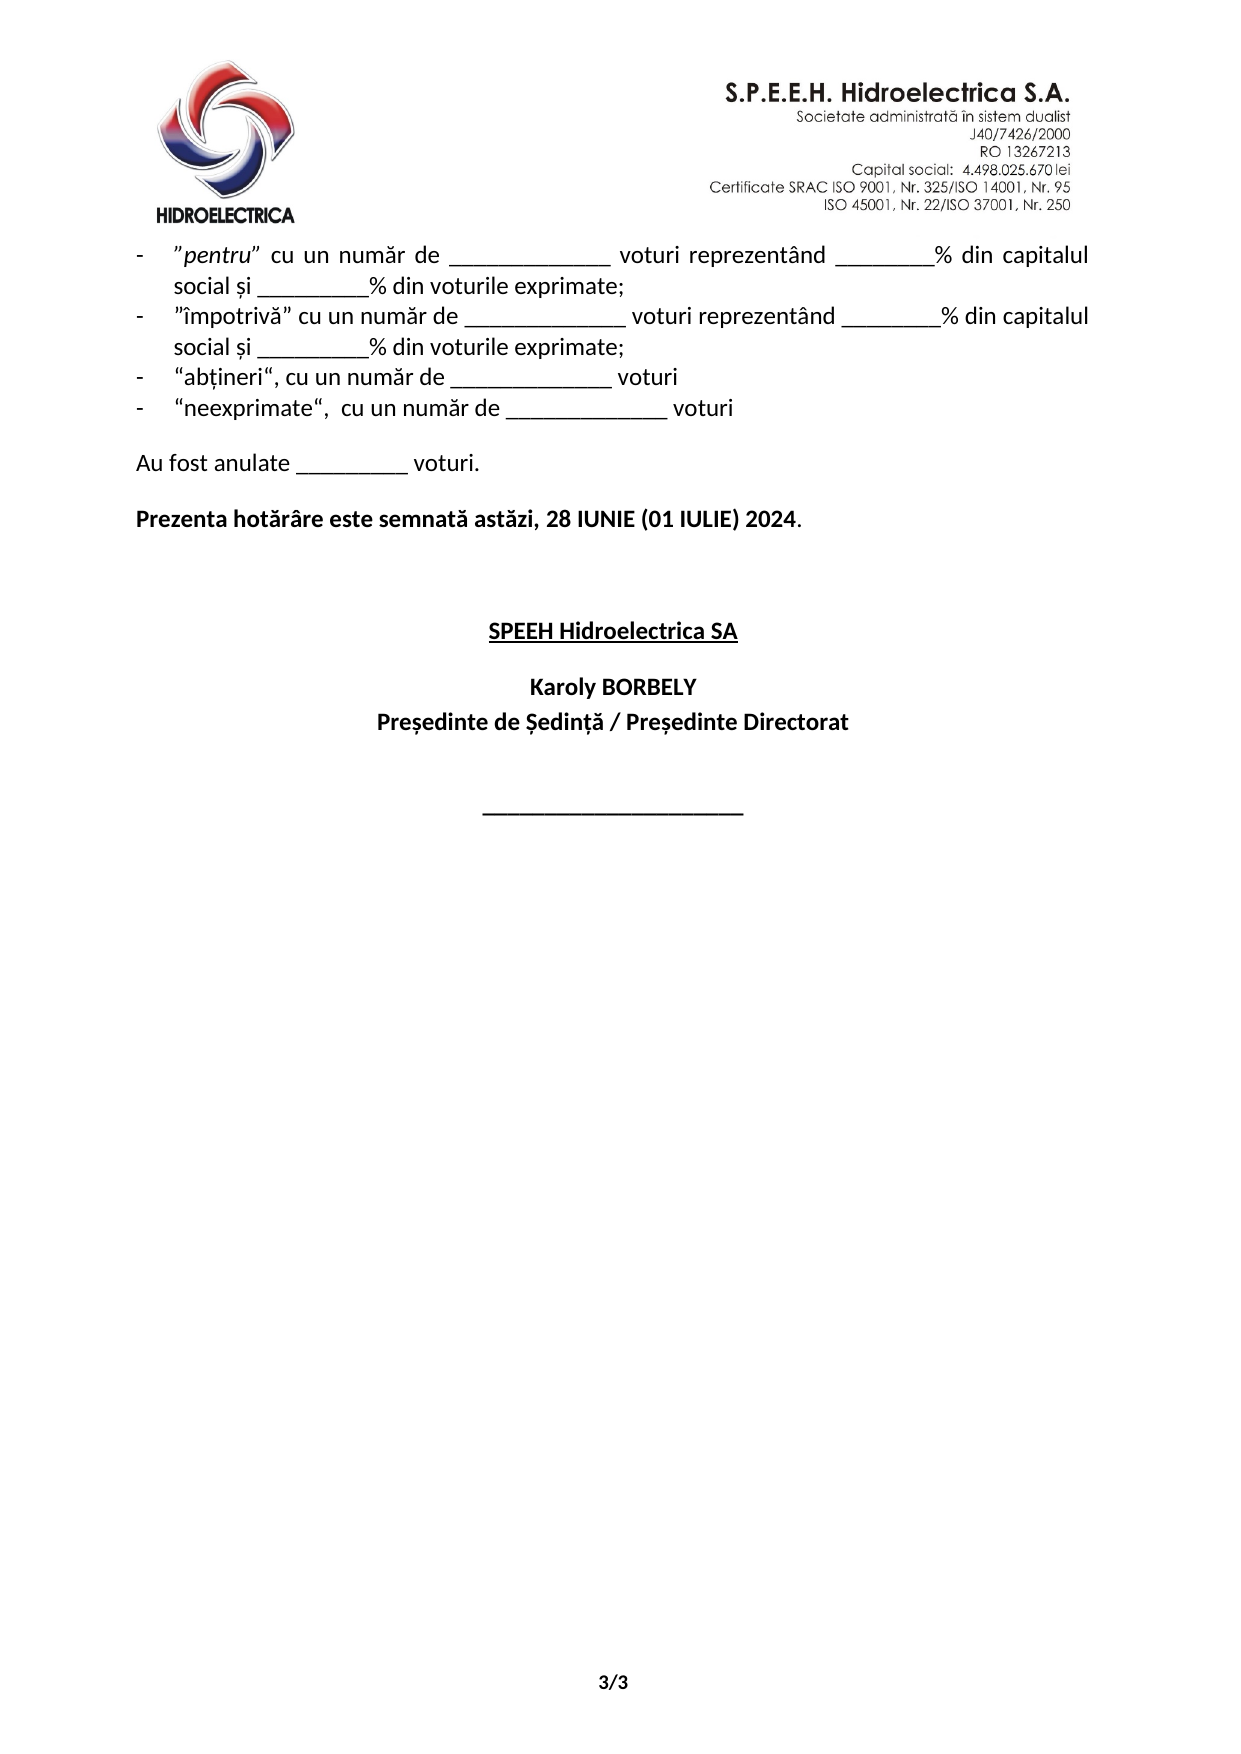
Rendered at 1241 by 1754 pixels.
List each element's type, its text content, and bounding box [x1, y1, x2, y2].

text Președinte de Şedinţă / Președinte Directorat [136, 706, 1090, 736]
text SPEEH Hidroelectrica SA [136, 615, 1090, 645]
list “abţineri“, cu un număr de _____________ voturi [136, 361, 1090, 392]
text Au fost anulate _________ voturi. [136, 447, 1090, 478]
text Karoly BORBELY [136, 671, 1090, 701]
text Prezenta hotărâre este semnată astăzi, 28 IUNIE (01 IULIE) 2024. [136, 503, 1090, 534]
list ”pentru” cu un număr de _____________ voturi reprezentând ________% din capitalul social și _________% din voturile exprimate; [136, 240, 1090, 300]
list ”împotrivă” cu un număr de _____________ voturi reprezentând ________% din capitalul social și _________% din voturile exprimate; [136, 300, 1090, 361]
text _____________________ [136, 788, 1090, 819]
list “neexprimate“, cu un număr de _____________ voturi [136, 392, 1090, 422]
picture [135, 59, 1091, 240]
